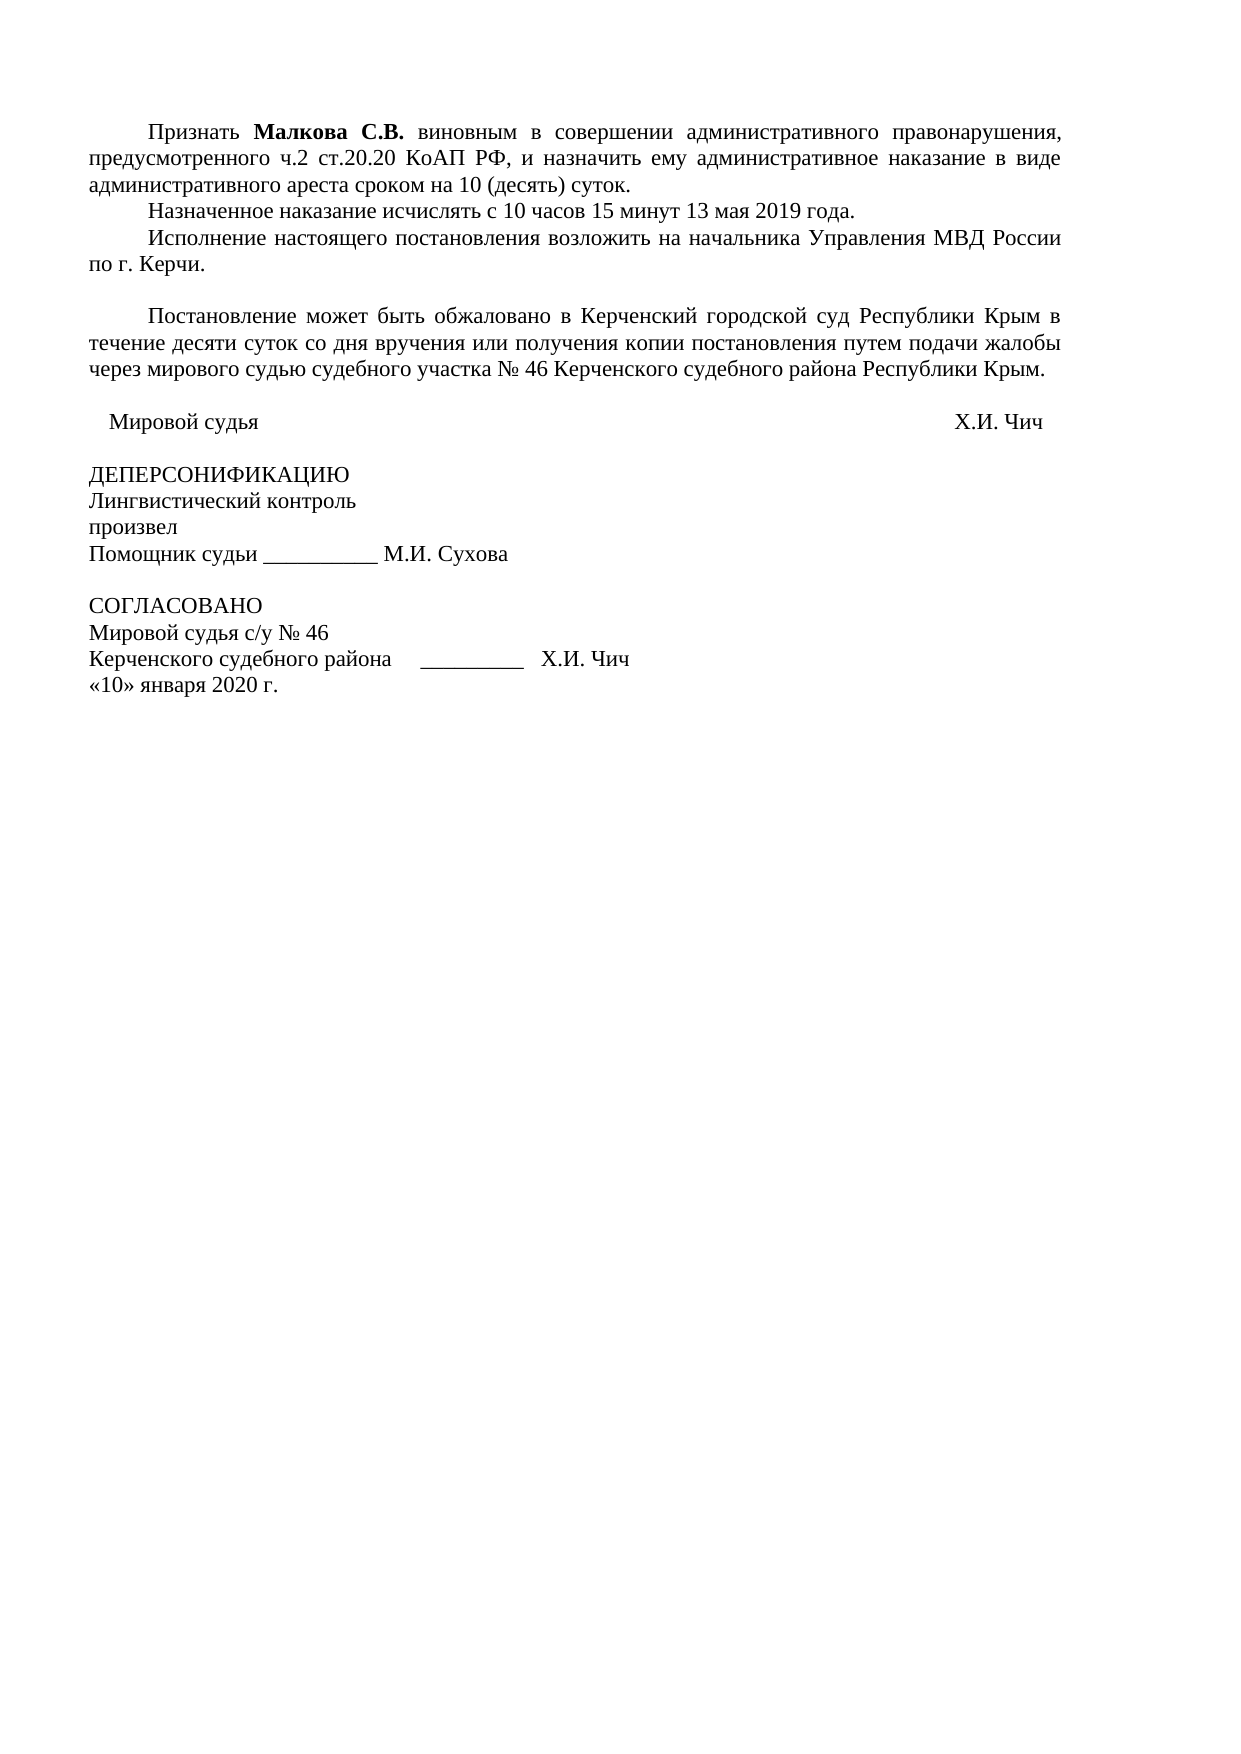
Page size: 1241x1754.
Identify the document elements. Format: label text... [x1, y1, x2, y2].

text СОГЛАСОВАНО [89, 592, 1063, 619]
text «10» января 2020 г. [89, 672, 1063, 698]
text Керченского судебного района _________ Х.И. Чич [89, 645, 1063, 672]
text Назначенное наказание исчислять с 10 часов 15 минут 13 мая 2019 года. [89, 197, 1063, 223]
text Мировой судья с/у № 46 [89, 619, 1063, 645]
text Признать Малкова С.В. виновным в совершении административного правонарушения, предусмотренного ч.2 ст.20.20 КоАП РФ, и назначить ему административное наказание в виде административного ареста сроком на 10 (десять) суток. [89, 118, 1063, 197]
text ДЕПЕРСОНИФИКАЦИЮ [89, 461, 1063, 487]
text Исполнение настоящего постановления возложить на начальника Управления МВД России по г. Керчи. [89, 223, 1063, 276]
text произвел [89, 513, 1063, 540]
text Мировой судья Х.И. Чич [89, 408, 1063, 434]
text Лингвистический контроль [89, 487, 1063, 513]
text Помощник судьи __________ М.И. Сухова [89, 540, 1063, 566]
text Постановление может быть обжаловано в Керченский городской суд Республики Крым в течение десяти суток со дня вручения или получения копии постановления путем подачи жалобы через мирового судью судебного участка № 46 Керченского судебного района Республики Крым. [89, 303, 1063, 382]
